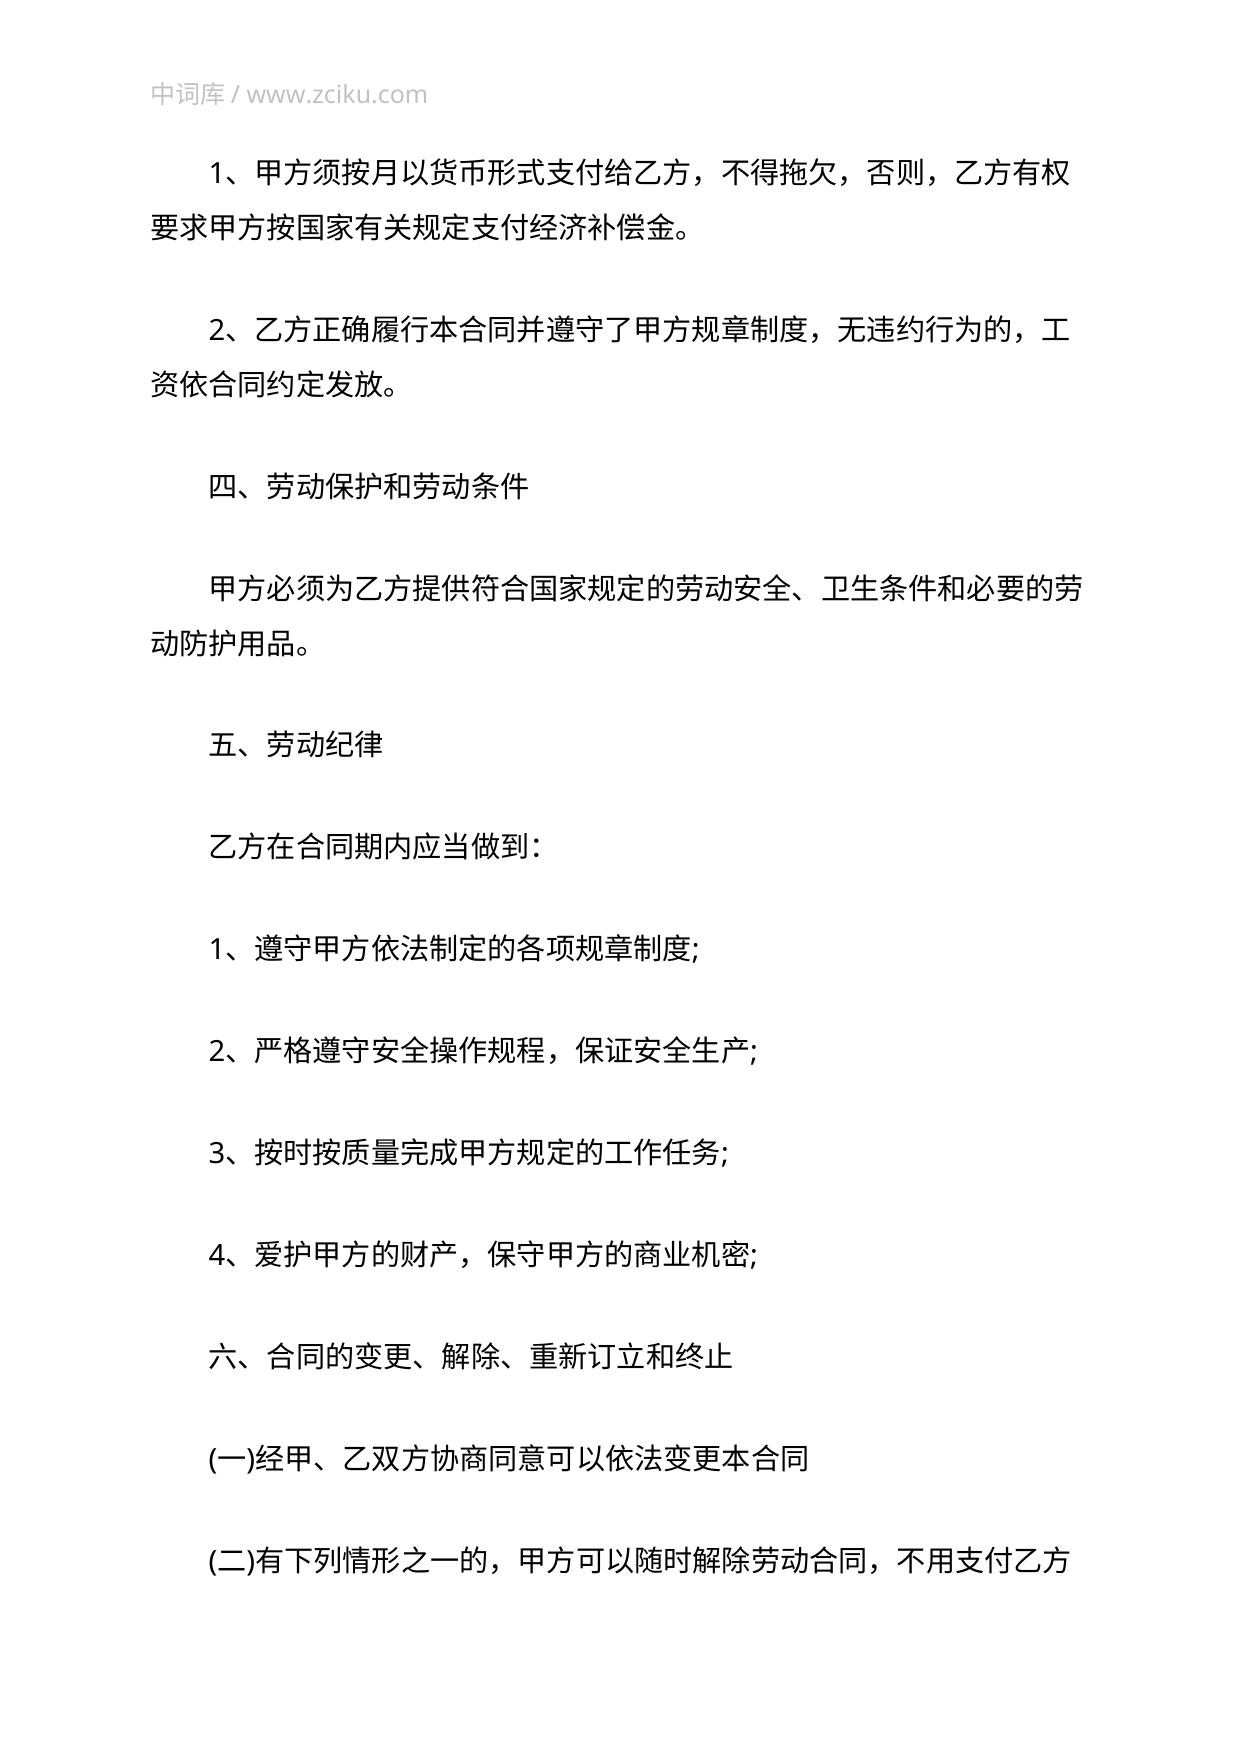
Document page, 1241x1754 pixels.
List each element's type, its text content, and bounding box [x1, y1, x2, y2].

text (一)经甲、乙双方协商同意可以依法变更本合同 [150, 1435, 1090, 1478]
text 4、爱护甲方的财产，保守甲方的商业机密; [150, 1231, 1090, 1274]
text 四、劳动保护和劳动条件 [150, 463, 1090, 506]
text 五、劳动纪律 [150, 722, 1090, 764]
text 2、严格遵守安全操作规程，保证安全生产; [150, 1027, 1090, 1070]
text 甲方必须为乙方提供符合国家规定的劳动安全、卫生条件和必要的劳动防护用品。 [150, 565, 1090, 662]
text 六、合同的变更、解除、重新订立和终止 [150, 1333, 1090, 1376]
text 1、遵守甲方依法制定的各项规章制度; [150, 926, 1090, 968]
text 1、甲方须按月以货币形式支付给乙方，不得拖欠，否则，乙方有权要求甲方按国家有关规定支付经济补偿金。 [150, 150, 1090, 247]
text 3、按时按质量完成甲方规定的工作任务; [150, 1129, 1090, 1172]
text 乙方在合同期内应当做到： [150, 824, 1090, 866]
text 2、乙方正确履行本合同并遵守了甲方规章制度，无违约行为的，工资依合同约定发放。 [150, 307, 1090, 404]
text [150, 1537, 1090, 1579]
